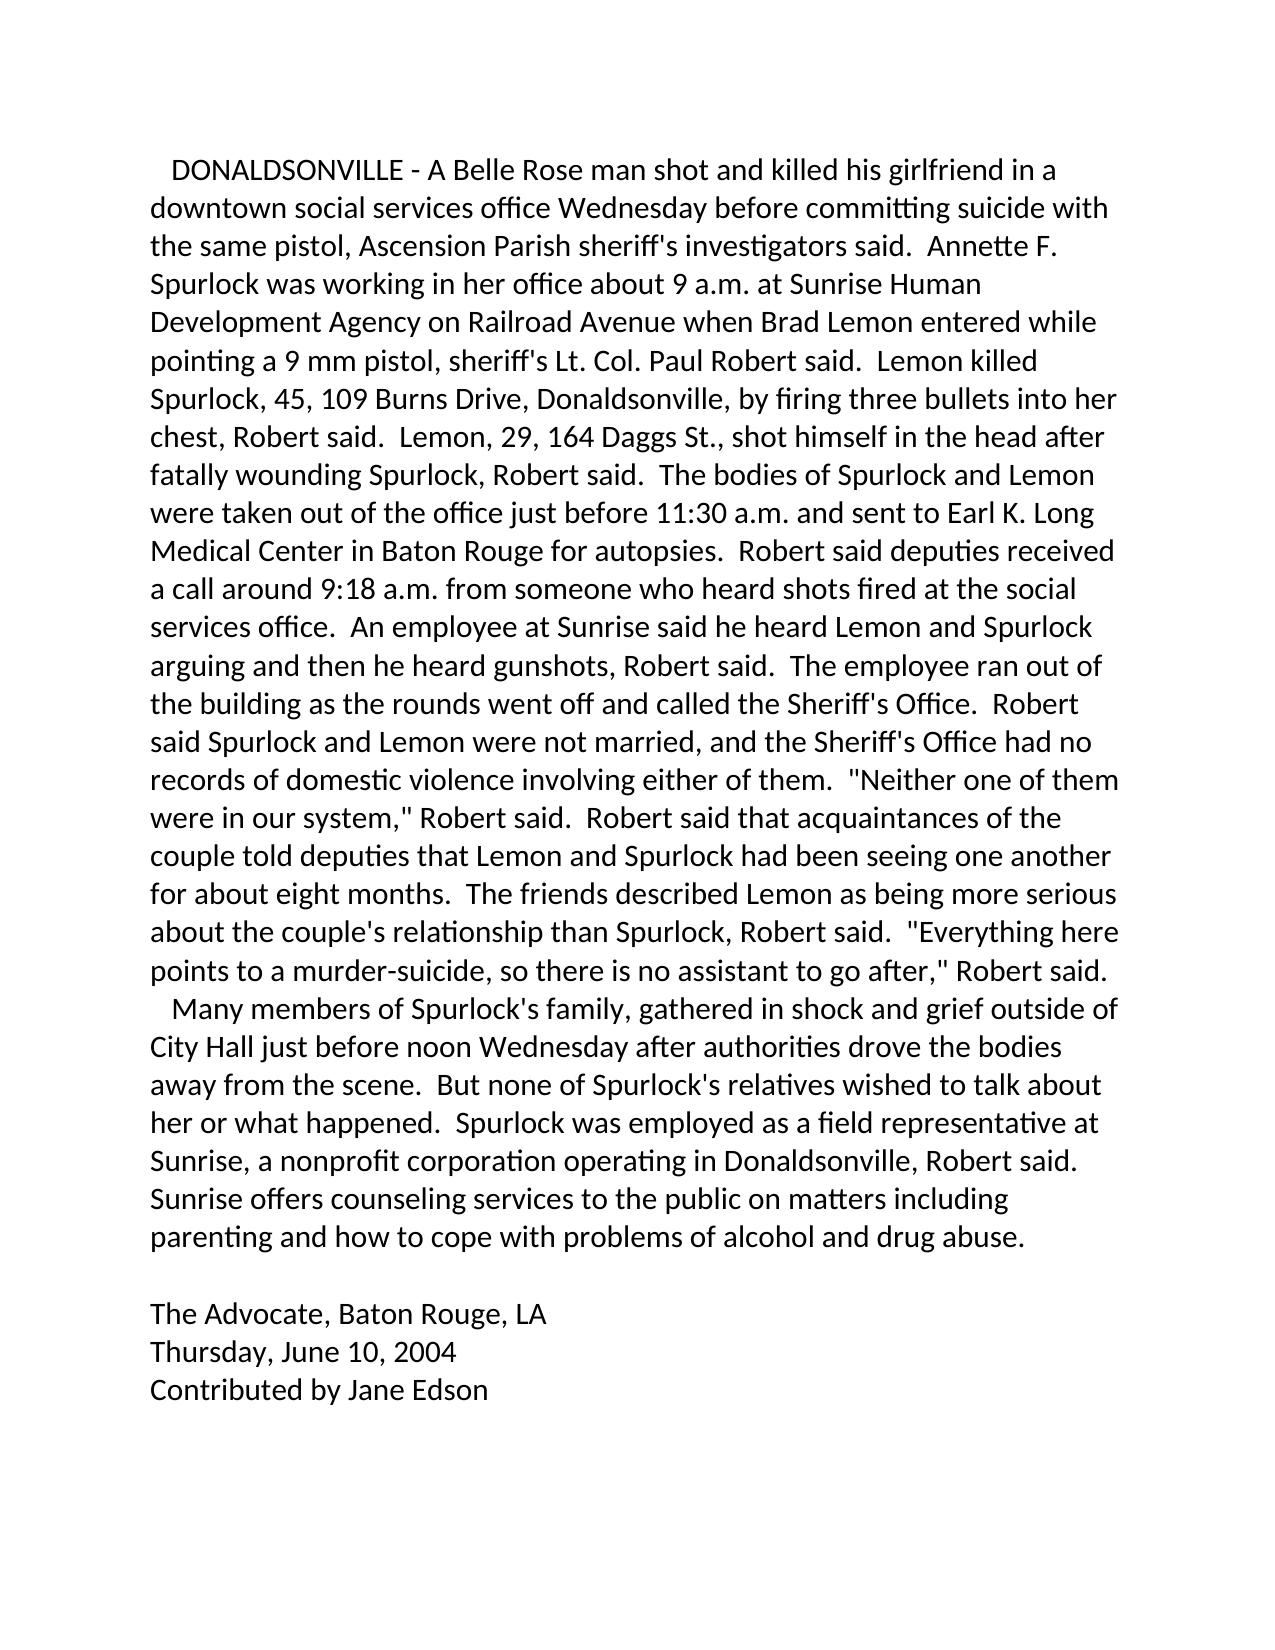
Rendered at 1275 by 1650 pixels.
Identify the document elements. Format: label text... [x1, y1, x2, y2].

text Many members of Spurlock's family, gathered in shock and grief outside of City Hall just before noon Wednesday after authorities drove the bodies away from the scene. But none of Spurlock's relatives wished to talk about her or what happened. Spurlock was employed as a field representative at Sunrise, a nonprofit corporation operating in Donaldsonville, Robert said. Sunrise offers counseling services to the public on matters including parenting and how to cope with problems of alcohol and drug abuse. [150, 989, 1125, 1256]
text DONALDSONVILLE - A Belle Rose man shot and killed his girlfriend in a downtown social services office Wednesday before committing suicide with the same pistol, Ascension Parish sheriff's investigators said. Annette F. Spurlock was working in her office about 9 a.m. at Sunrise Human Development Agency on Railroad Avenue when Brad Lemon entered while pointing a 9 mm pistol, sheriff's Lt. Col. Paul Robert said. Lemon killed Spurlock, 45, 109 Burns Drive, Donaldsonville, by firing three bullets into her chest, Robert said. Lemon, 29, 164 Daggs St., shot himself in the head after fatally wounding Spurlock, Robert said. The bodies of Spurlock and Lemon were taken out of the office just before 11:30 a.m. and sent to Earl K. Long Medical Center in Baton Rouge for autopsies. Robert said deputies received a call around 9:18 a.m. from someone who heard shots fired at the social services office. An employee at Sunrise said he heard Lemon and Spurlock arguing and then he heard gunshots, Robert said. The employee ran out of the building as the rounds went off and called the Sheriff's Office. Robert said Spurlock and Lemon were not married, and the Sheriff's Office had no records of domestic violence involving either of them. "Neither one of them were in our system," Robert said. Robert said that acquaintances of the couple told deputies that Lemon and Spurlock had been seeing one another for about eight months. The friends described Lemon as being more serious about the couple's relationship than Spurlock, Robert said. "Everything here points to a murder-suicide, so there is no assistant to go after," Robert said. [150, 150, 1125, 989]
text Thursday, June 10, 2004 Contributed by Jane Edson [150, 1332, 1125, 1408]
text The Advocate, Baton Rouge, LA [150, 1294, 1125, 1332]
